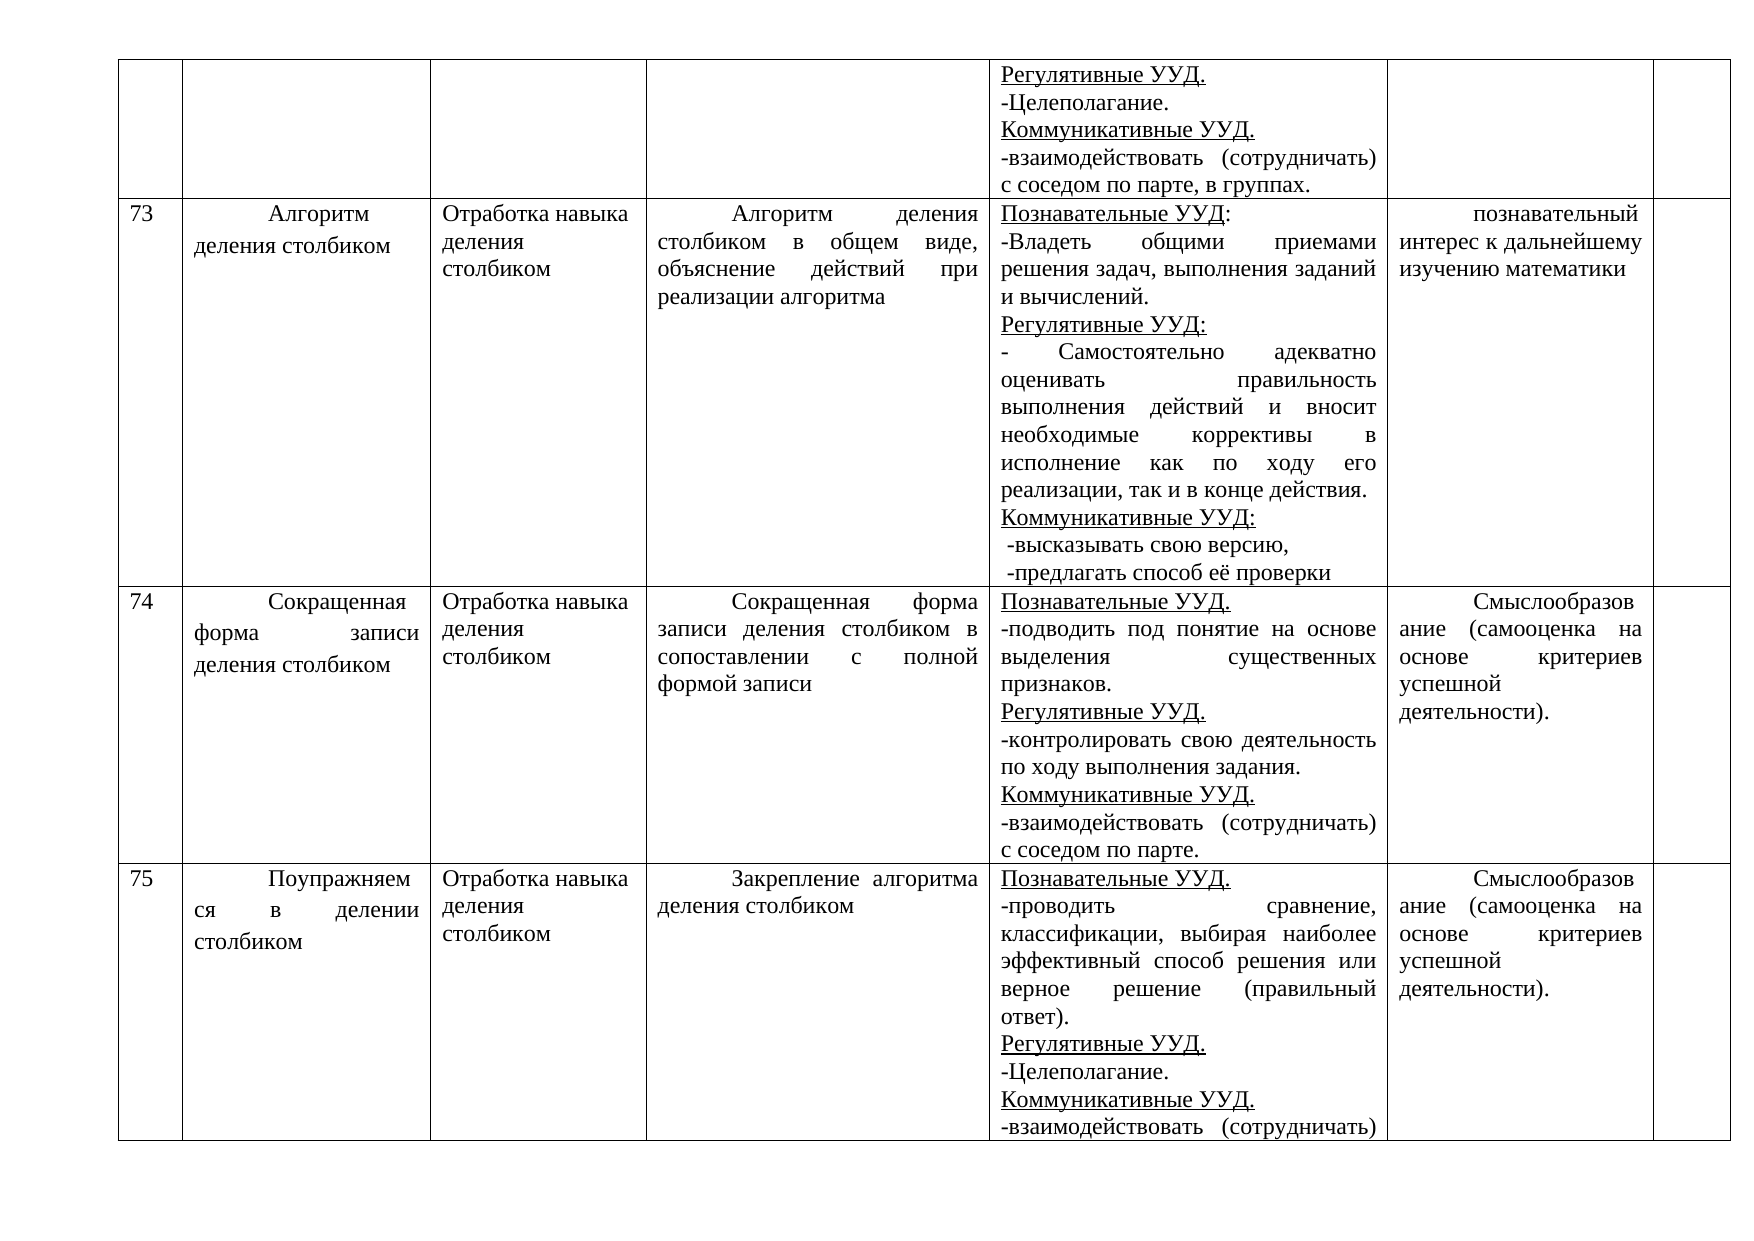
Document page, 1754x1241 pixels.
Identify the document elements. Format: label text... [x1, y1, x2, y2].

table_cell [990, 864, 1387, 1140]
table_cell Сокращенная форма записи деления столбиком в сопоставлении с полной формой записи [647, 587, 989, 863]
table_cell Алгоритм деления столбиком в общем виде, объяснение действий при реализации алгоритма [647, 199, 989, 586]
table_cell [1654, 60, 1730, 198]
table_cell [1388, 864, 1653, 1140]
table_cell 75 [119, 864, 182, 1140]
table_cell Сокращенная форма записи деления столбиком [183, 587, 430, 863]
table_cell 73 [119, 199, 182, 586]
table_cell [431, 864, 646, 1140]
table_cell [647, 60, 989, 198]
table_cell Отработка навыка деления столбиком [431, 587, 646, 863]
table_cell Познавательные УУД. -подводить под понятие на основе выделения существенных признаков. Регулятивные УУД. -контролировать свою деятельность по ходу выполнения задания. Коммуникативные УУД. -взаимодействовать (сотрудничать) с соседом по парте. [990, 587, 1387, 863]
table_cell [431, 60, 646, 198]
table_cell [183, 864, 430, 1140]
table_cell Смыслообразование (самооценка на основе критериев успешной деятельности). [1388, 587, 1653, 863]
table_cell [1654, 199, 1730, 586]
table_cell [647, 864, 989, 1140]
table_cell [183, 60, 430, 198]
table_cell Отработка навыка деления столбиком [431, 199, 646, 586]
table_cell познавательный интерес к дальнейшему изучению математики [1388, 199, 1653, 586]
table_cell Познавательные УУД: -Владеть общими приемами решения задач, выполнения заданий и вычислений. Регулятивные УУД: - Самостоятельно адекватно оценивать правильность выполнения действий и вносит необходимые коррективы в исполнение как по ходу его реализации, так и в конце действия. Коммуникативные УУД: -высказывать свою версию, -предлагать способ её проверки [990, 199, 1387, 586]
table_cell 72 [119, 60, 182, 198]
table_cell [1654, 587, 1730, 863]
table_cell [1654, 864, 1730, 1140]
table_cell 74 [119, 587, 182, 863]
table_cell Алгоритм деления столбиком [183, 199, 430, 586]
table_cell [1388, 60, 1653, 198]
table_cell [990, 60, 1387, 198]
